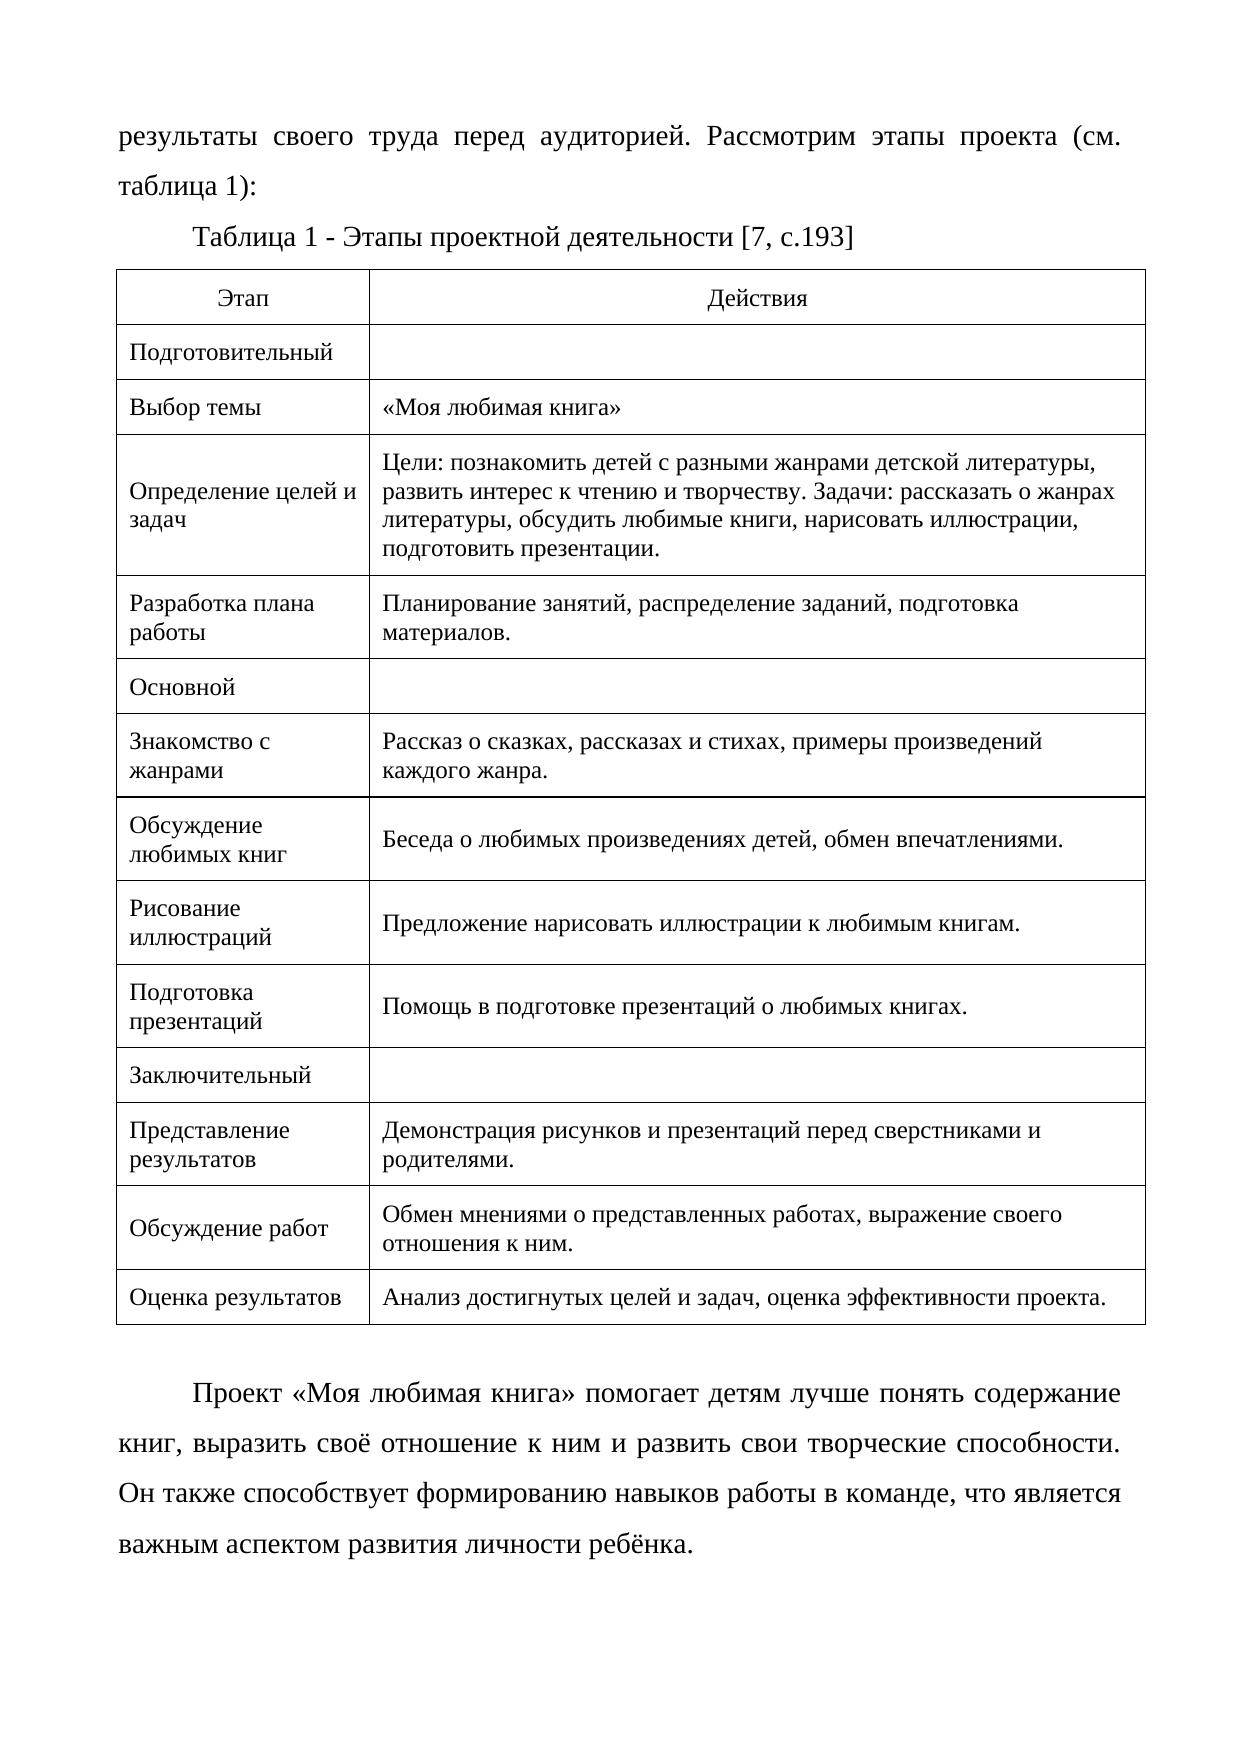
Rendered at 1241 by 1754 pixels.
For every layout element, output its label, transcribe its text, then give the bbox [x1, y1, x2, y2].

table_cell Помощь в подготовке презентаций о любимых книгах. [370, 965, 1145, 1047]
table_header Этап [117, 270, 369, 324]
table_cell Знакомство с жанрами [117, 714, 369, 796]
table_cell Подготовительный [117, 325, 369, 379]
table_cell Определение целей и задач [117, 435, 369, 574]
table_cell Рассказ о сказках, рассказах и стихах, примеры произведений каждого жанра. [370, 714, 1145, 796]
table_cell [370, 1048, 1145, 1102]
table_cell Предложение нарисовать иллюстрации к любимым книгам. [370, 881, 1145, 963]
text Таблица 1 - Этапы проектной деятельности [7, c.193] [118, 219, 1122, 252]
table_cell Обсуждение любимых книг [117, 798, 369, 880]
table_cell Оценка результатов [117, 1270, 369, 1324]
text Проект «Моя любимая книга» помогает детям лучше понять содержание книг, выразить своё отношение к ним и развить свои творческие способности. Он также способствует формированию навыков работы в команде, что является важным аспектом развития личности ребёнка. [118, 1375, 1122, 1559]
table_cell Подготовка презентаций [117, 965, 369, 1047]
table_cell Разработка плана работы [117, 576, 369, 658]
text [118, 118, 1122, 202]
table_cell [370, 325, 1145, 379]
table_cell Демонстрация рисунков и презентаций перед сверстниками и родителями. [370, 1103, 1145, 1185]
table_cell [370, 659, 1145, 713]
table_cell Анализ достигнутых целей и задач, оценка эффективности проекта. [370, 1270, 1145, 1324]
table_cell Цели: познакомить детей с разными жанрами детской литературы, развить интерес к чтению и творчеству. Задачи: рассказать о жанрах литературы, обсудить любимые книги, нарисовать иллюстрации, подготовить презентации. [370, 435, 1145, 574]
table_cell Основной [117, 659, 369, 713]
table_cell Рисование иллюстраций [117, 881, 369, 963]
table_cell Беседа о любимых произведениях детей, обмен впечатлениями. [370, 798, 1145, 880]
table_cell Выбор темы [117, 380, 369, 433]
table_cell Планирование занятий, распределение заданий, подготовка материалов. [370, 576, 1145, 658]
table_cell Заключительный [117, 1048, 369, 1102]
table_cell Представление результатов [117, 1103, 369, 1185]
table_cell Обмен мнениями о представленных работах, выражение своего отношения к ним. [370, 1186, 1145, 1269]
table_cell «Моя любимая книга» [370, 380, 1145, 433]
table_cell Обсуждение работ [117, 1186, 369, 1269]
table_header Действия [370, 270, 1145, 324]
